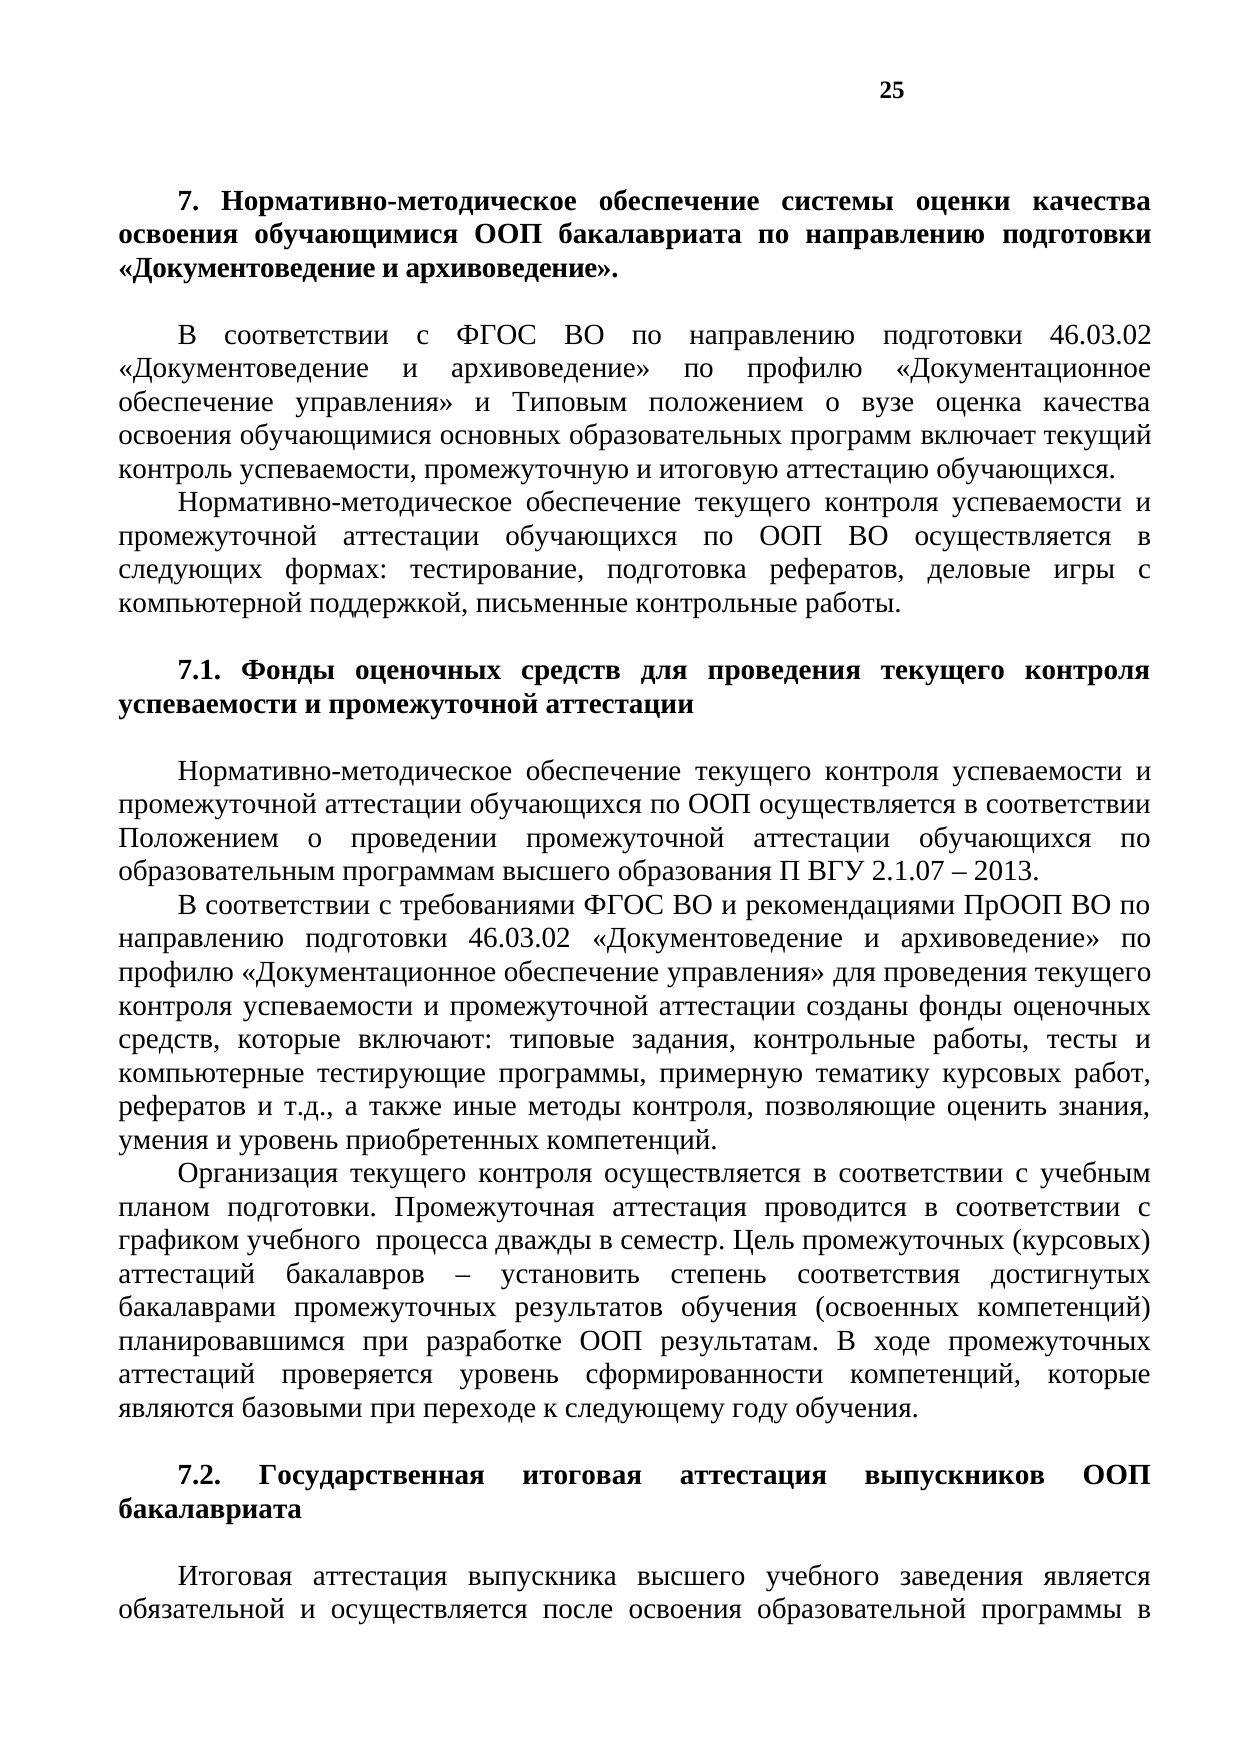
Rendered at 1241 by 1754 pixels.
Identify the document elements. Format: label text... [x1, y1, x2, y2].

subtitle В соответствии с требованиями ФГОС ВО и рекомендациями ПрООП ВО по направлению подготовки 46.03.02 «Документоведение и архивоведение» по профилю «Документационное обеспечение управления» для проведения текущего контроля успеваемости и промежуточной аттестации созданы фонды оценочных средств, которые включают: типовые задания, контрольные работы, тесты и компьютерные тестирующие программы, примерную тематику курсовых работ, рефератов и т.д., а также иные методы контроля, позволяющие оценить знания, умения и уровень приобретенных компетенций. [118, 887, 1152, 1155]
text 7.2. Государственная итоговая аттестация выпускников ООП бакалавриата [118, 1457, 1152, 1524]
subtitle 7.1. Фонды оценочных средств для проведения текущего контроля успеваемости и промежуточной аттестации [118, 652, 1152, 719]
text Организация текущего контроля осуществляется в соответствии с учебным планом подготовки. Промежуточная аттестация проводится в соответствии с графиком учебного процесса дважды в семестр. Цель промежуточных (курсовых) аттестаций бакалавров – установить степень соответствия достигнутых бакалаврами промежуточных результатов обучения (освоенных компетенций) планировавшимся при разработке ООП результатам. В ходе промежуточных аттестаций проверяется уровень сформированности компетенций, которые являются базовыми при переходе к следующему году обучения. [118, 1155, 1152, 1424]
text Нормативно-методическое обеспечение текущего контроля успеваемости и промежуточной аттестации обучающихся по ООП ВО осуществляется в следующих формах: тестирование, подготовка рефератов, деловые игры с компьютерной поддержкой, письменные контрольные работы. [118, 484, 1152, 619]
text Нормативно-методическое обеспечение текущего контроля успеваемости и промежуточной аттестации обучающихся по ООП осуществляется в соответствии Положением о проведении промежуточной аттестации обучающихся по образовательным программам высшего образования П ВГУ 2.1.07 – 2013. [118, 753, 1152, 887]
subtitle 7. Нормативно-методическое обеспечение системы оценки качества освоения обучающимися ООП бакалавриата по направлению подготовки «Документоведение и архивоведение». [118, 183, 1152, 283]
subtitle В соответствии с ФГОС ВО по направлению подготовки 46.03.02 «Документоведение и архивоведение» по профилю «Документационное обеспечение управления» и Типовым положением о вузе оценка качества освоения обучающимися основных образовательных программ включает текущий контроль успеваемости, промежуточную и итоговую аттестацию обучающихся. [118, 317, 1152, 484]
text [118, 1558, 1152, 1625]
